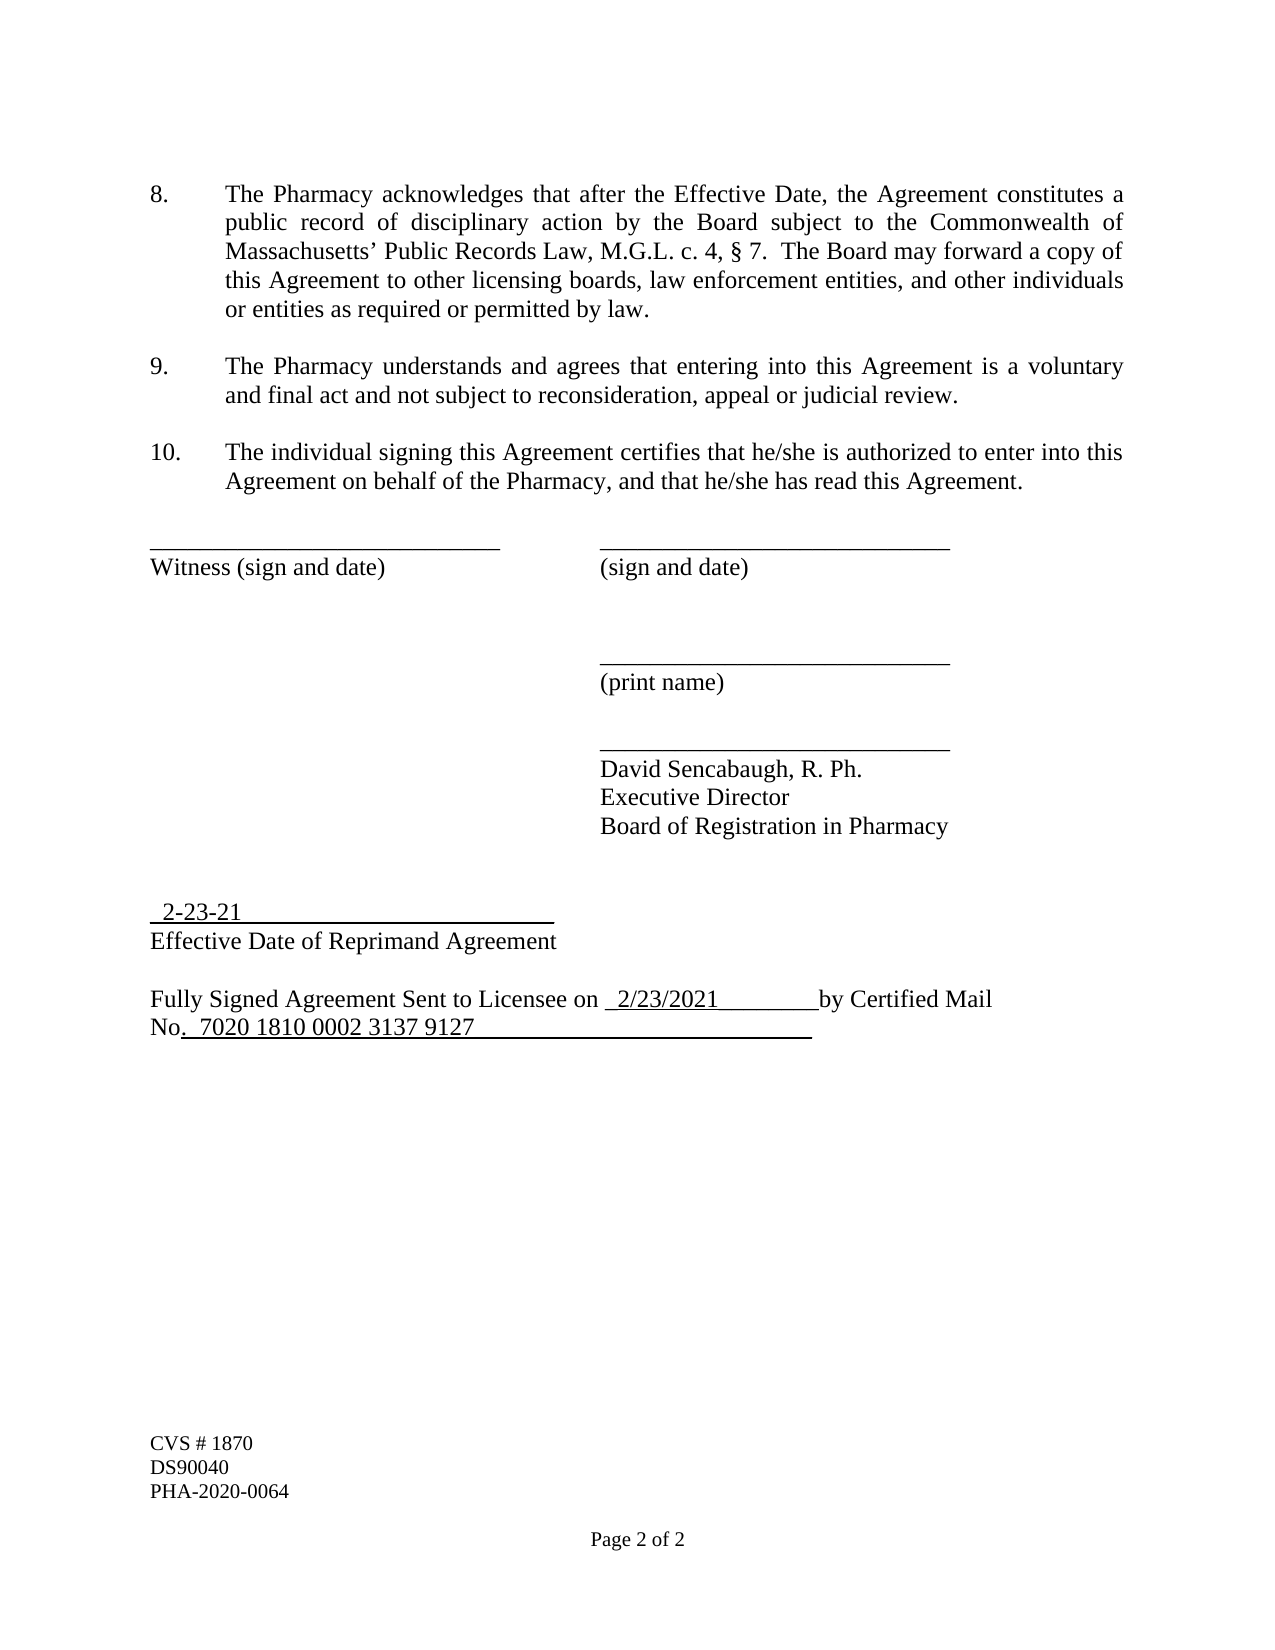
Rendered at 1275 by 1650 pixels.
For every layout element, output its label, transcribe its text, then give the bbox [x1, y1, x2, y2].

list The Pharmacy acknowledges that after the Effective Date, the Agreement constitutes a public record of disciplinary action by the Board subject to the Commonwealth of Massachusetts’ Public Records Law, M.G.L. c. 4, § 7. The Board may forward a copy of this Agreement to other licensing boards, law enforcement entities, and other individuals or entities as required or permitted by law. [150, 179, 1125, 322]
text (print name) [525, 667, 1125, 696]
text Effective Date of Reprimand Agreement [150, 926, 1125, 955]
text Executive Director [150, 782, 1125, 811]
list The Pharmacy understands and agrees that entering into this Agreement is a voluntary and final act and not subject to reconsideration, appeal or judicial review. [150, 351, 1125, 409]
text David Sencabaugh, R. Ph. [150, 754, 1125, 782]
list The individual signing this Agreement certifies that he/she is authorized to enter into this Agreement on behalf of the Pharmacy, and that he/she has read this Agreement. [150, 437, 1125, 495]
text Witness (sign and date) (sign and date) [150, 552, 1125, 581]
text ____________________________ [525, 639, 1125, 667]
text ____________________________ ____________________________ [150, 524, 1125, 552]
text No._7020 1810 0002 3137 9127___________________________ [150, 1012, 1125, 1041]
text ____________________________ [150, 725, 1125, 754]
text Board of Registration in Pharmacy [150, 811, 1125, 840]
text _2-23-21_________________________ [150, 897, 1125, 926]
text Fully Signed Agreement Sent to Licensee on _2/23/2021________by Certified Mail [150, 984, 1125, 1012]
